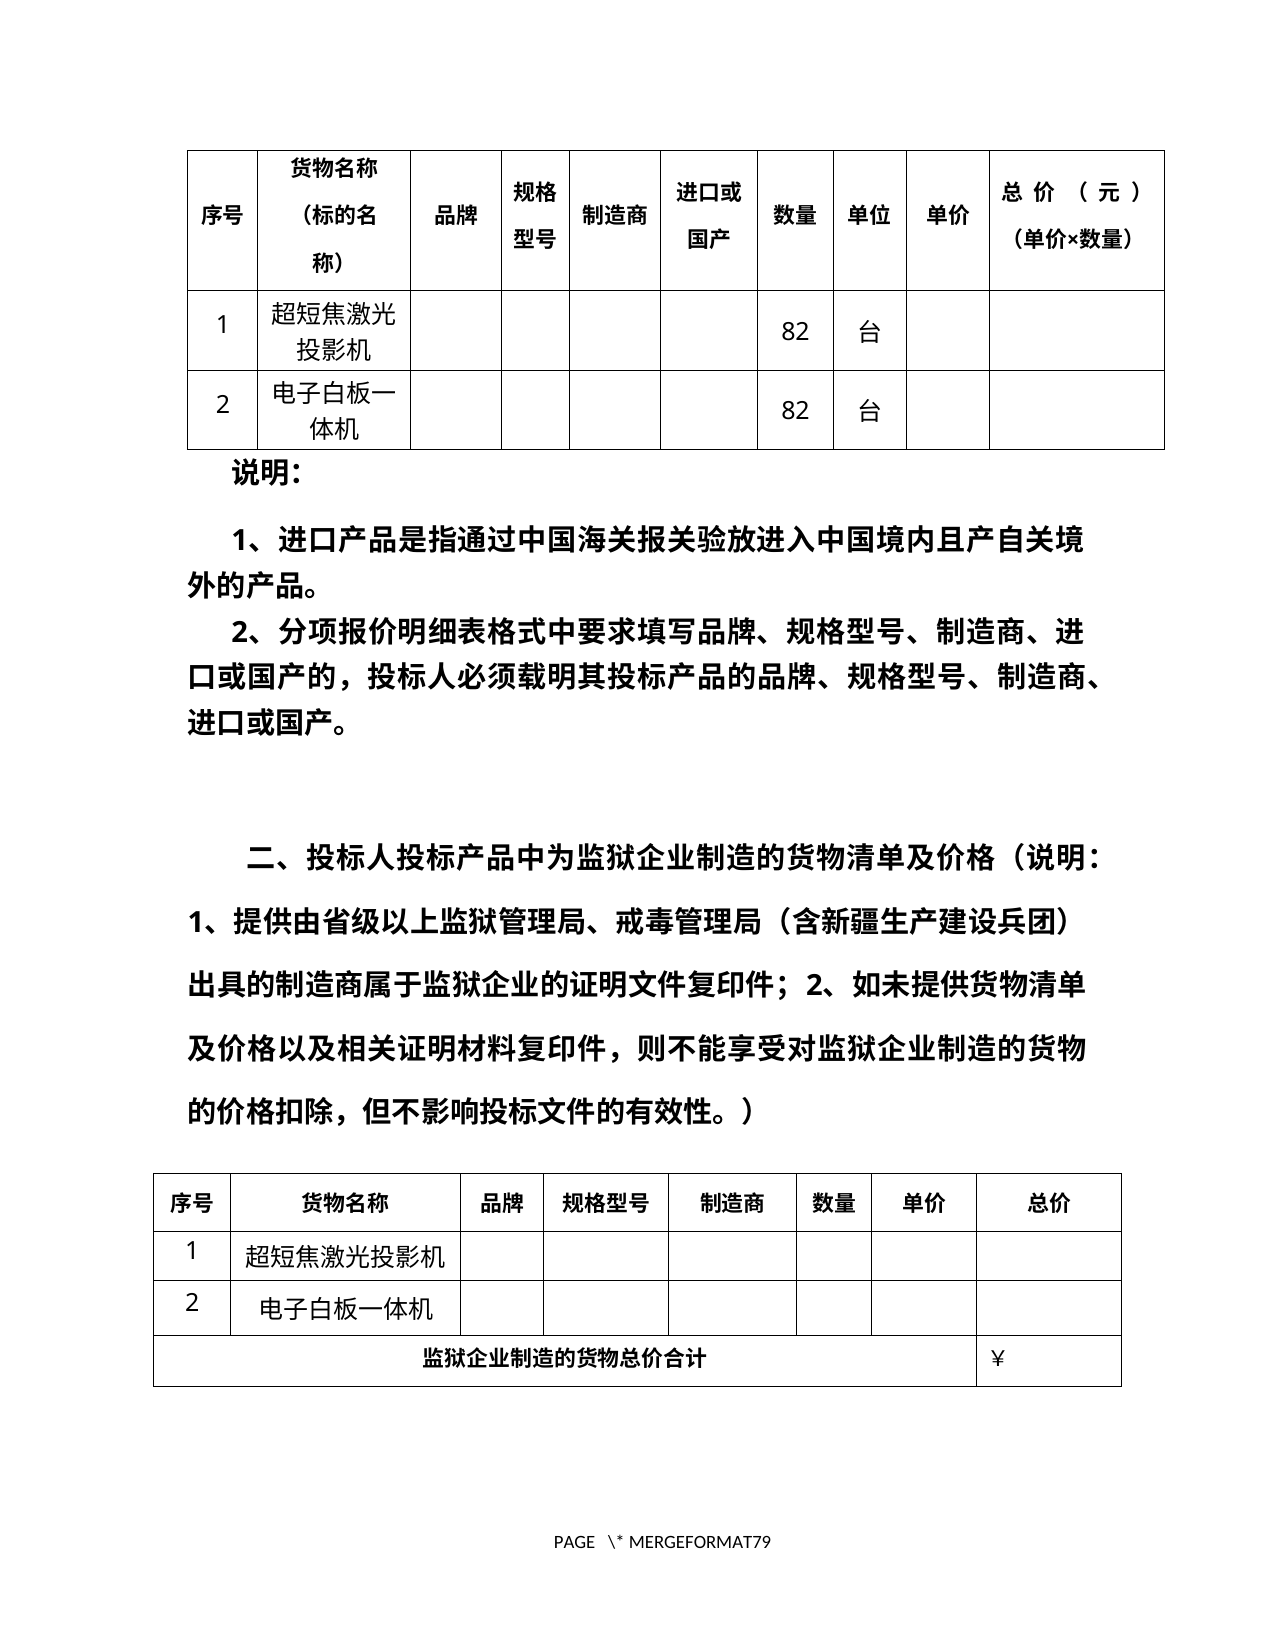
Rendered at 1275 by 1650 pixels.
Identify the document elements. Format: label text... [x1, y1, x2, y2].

table_cell [461, 1281, 543, 1335]
table_cell [797, 1281, 871, 1335]
table_cell 1 [154, 1232, 230, 1280]
list 二、投标人投标产品中为监狱企业制造的货物清单及价格（说明：1、提供由省级以上监狱管理局、戒毒管理局（含新疆生产建设兵团）出具的制造商属于监狱企业的证明文件复印件；2、如未提供货物清单及价格以及相关证明材料复印件，则不能享受对监狱企业制造的货物的价格扣除，但不影响投标文件的有效性。） [187, 835, 1087, 1131]
table_cell [502, 291, 569, 369]
table_header 货物名称 （标的名称） [258, 151, 410, 290]
table_header 数量 [797, 1174, 871, 1231]
table_cell [797, 1232, 871, 1280]
table_cell [661, 371, 757, 448]
table_cell 超短焦激光投影机 [258, 291, 410, 369]
text 1、进口产品是指通过中国海关报关验放进入中国境内且产自关境外的产品。 [187, 513, 1087, 605]
table_header 货物名称 [231, 1174, 460, 1231]
table_cell ￥ [977, 1336, 1121, 1386]
text 2、分项报价明细表格式中要求填写品牌、规格型号、制造商、进口或国产的，投标人必须载明其投标产品的品牌、规格型号、制造商、进口或国产。 [187, 605, 1087, 742]
table_cell [411, 291, 501, 369]
table_header 单位 [834, 151, 906, 290]
table_cell 电子白板一体机 [231, 1281, 460, 1335]
text 说明： [187, 450, 1087, 492]
table_cell [990, 291, 1164, 369]
table_cell [872, 1281, 976, 1335]
table_header 制造商 [570, 151, 660, 290]
table_cell [544, 1232, 668, 1280]
table_cell [977, 1232, 1121, 1280]
table_cell 超短焦激光投影机 [231, 1232, 460, 1280]
table_header 单价 [907, 151, 989, 290]
table_cell [669, 1281, 796, 1335]
table_cell [570, 291, 660, 369]
table_header 总价 [977, 1174, 1121, 1231]
table_header 进口或国产 [661, 151, 757, 290]
table_header 规格型号 [544, 1174, 668, 1231]
table_cell [461, 1232, 543, 1280]
table_cell 2 [188, 371, 257, 448]
table_header 单价 [872, 1174, 976, 1231]
table_cell [872, 1232, 976, 1280]
table_header 序号 [188, 151, 257, 290]
table_cell 监狱企业制造的货物总价合计 [154, 1336, 976, 1386]
table_cell [661, 291, 757, 369]
table_cell 82 [758, 291, 833, 369]
table_header 数量 [758, 151, 833, 290]
table_cell [977, 1281, 1121, 1335]
table_cell [502, 371, 569, 448]
table_header 制造商 [669, 1174, 796, 1231]
table_cell [669, 1232, 796, 1280]
table_cell [907, 291, 989, 369]
table_cell 台 [834, 371, 906, 448]
table_cell 台 [834, 291, 906, 369]
table_cell 82 [758, 371, 833, 448]
table_cell [411, 371, 501, 448]
table_header 序号 [154, 1174, 230, 1231]
table_cell 2 [154, 1281, 230, 1335]
table_cell [990, 371, 1164, 448]
table_cell [907, 371, 989, 448]
table_header 规格型号 [502, 151, 569, 290]
table_cell [570, 371, 660, 448]
table_cell 电子白板一体机 [258, 371, 410, 448]
table_cell [544, 1281, 668, 1335]
table_header 品牌 [461, 1174, 543, 1231]
table_cell 1 [188, 291, 257, 369]
table_header 总价（元）（单价×数量） [990, 151, 1164, 290]
table_header 品牌 [411, 151, 501, 290]
